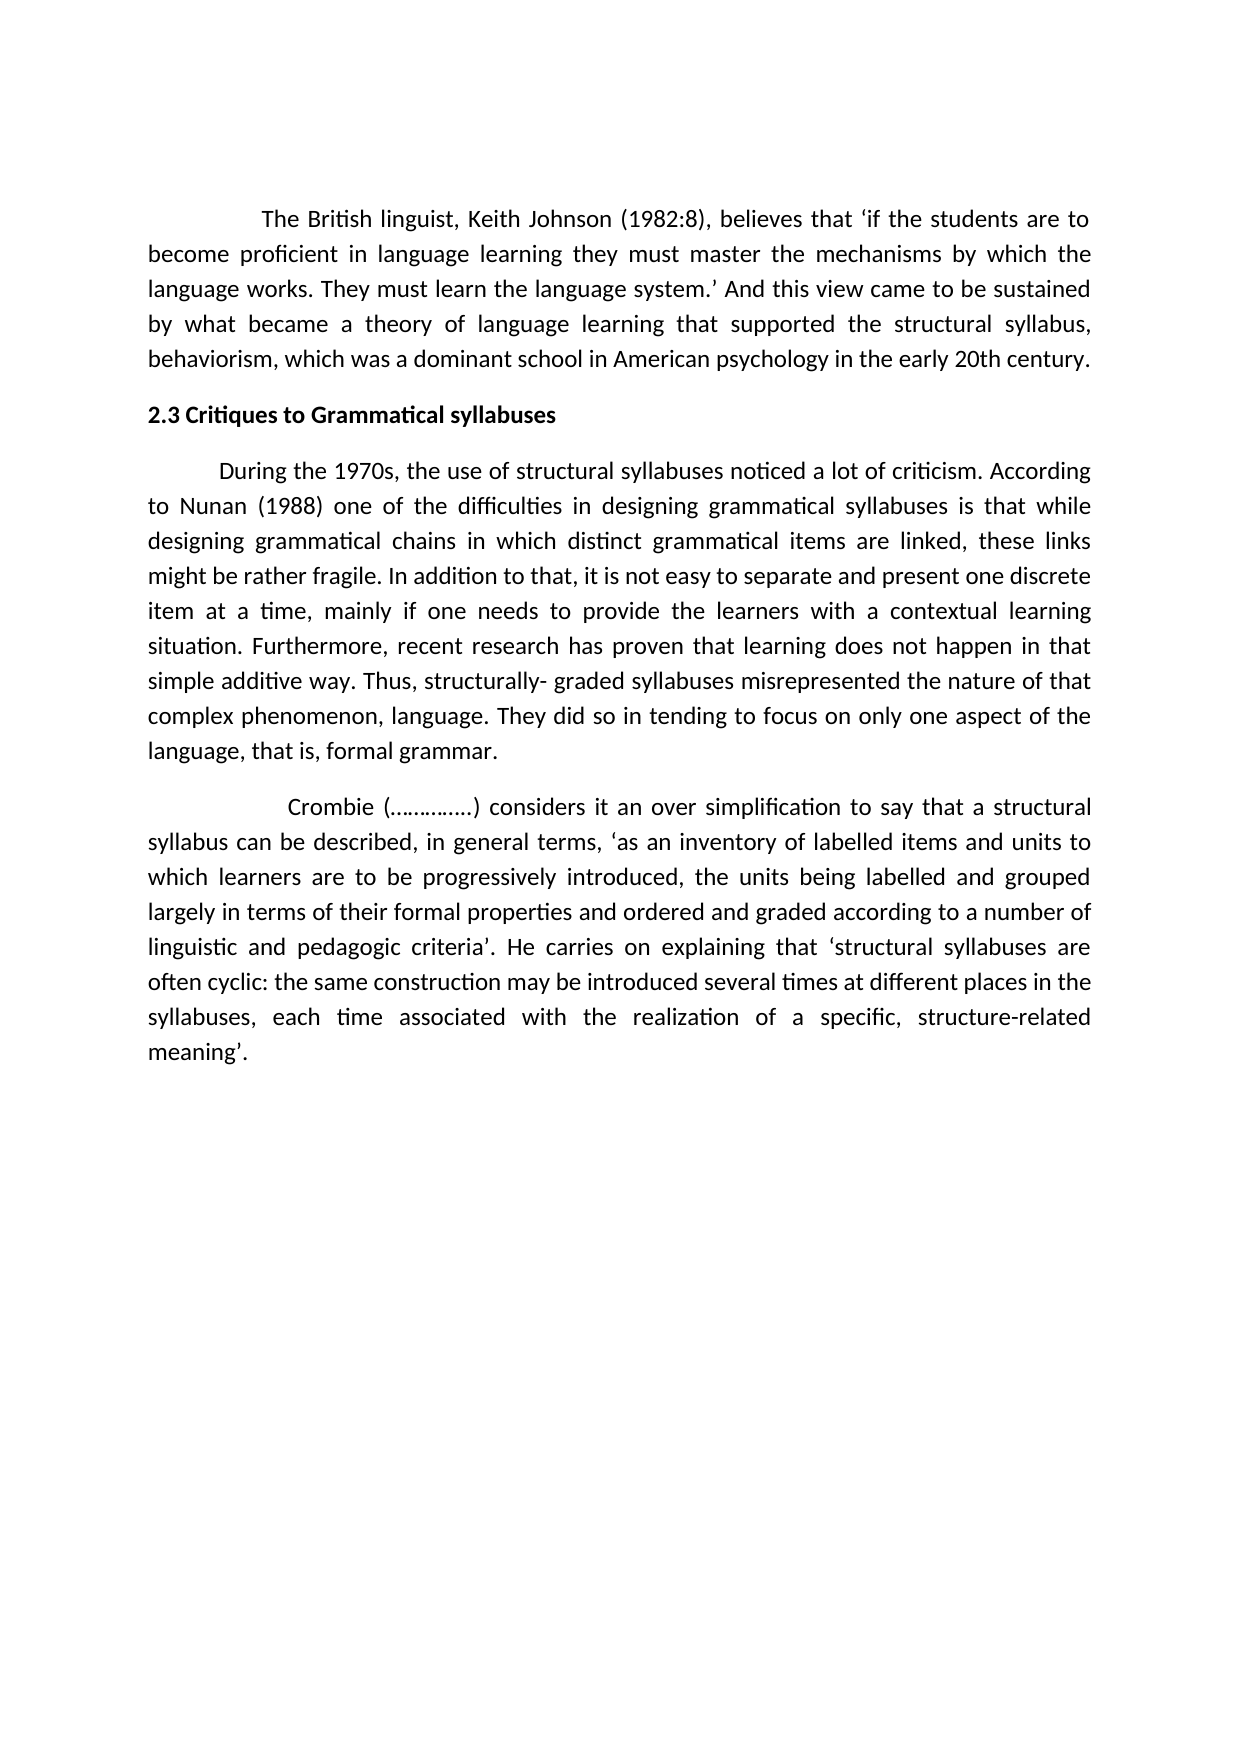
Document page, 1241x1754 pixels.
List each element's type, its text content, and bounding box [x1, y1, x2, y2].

text Crombie (…………..) considers it an over simplification to say that a structural syllabus can be described, in general terms, ‘as an inventory of labelled items and units to which learners are to be progressively introduced, the units being labelled and grouped largely in terms of their formal properties and ordered and graded according to a number of linguistic and pedagogic criteria’. He carries on explaining that ‘structural syllabuses are often cyclic: the same construction may be introduced several times at different places in the syllabuses, each time associated with the realization of a specific, structure-related meaning’. [148, 791, 1093, 1066]
text During the 1970s, the use of structural syllabuses noticed a lot of criticism. According to Nunan (1988) one of the difficulties in designing grammatical syllabuses is that while designing grammatical chains in which distinct grammatical items are linked, these links might be rather fragile. In addition to that, it is not easy to separate and present one discrete item at a time, mainly if one needs to provide the learners with a contextual learning situation. Furthermore, recent research has proven that learning does not happen in that simple additive way. Thus, structurally- graded syllabuses misrepresented the nature of that complex phenomenon, language. They did so in tending to focus on only one aspect of the language, that is, formal grammar. [148, 455, 1093, 766]
text 2.3 Critiques to Grammatical syllabuses [148, 399, 1093, 430]
text The British linguist, Keith Johnson (1982:8), believes that ‘if the students are to become proficient in language learning they must master the mechanisms by which the language works. They must learn the language system.’ And this view came to be sustained by what became a theory of language learning that supported the structural syllabus, behaviorism, which was a dominant school in American psychology in the early 20th century. [148, 203, 1093, 374]
